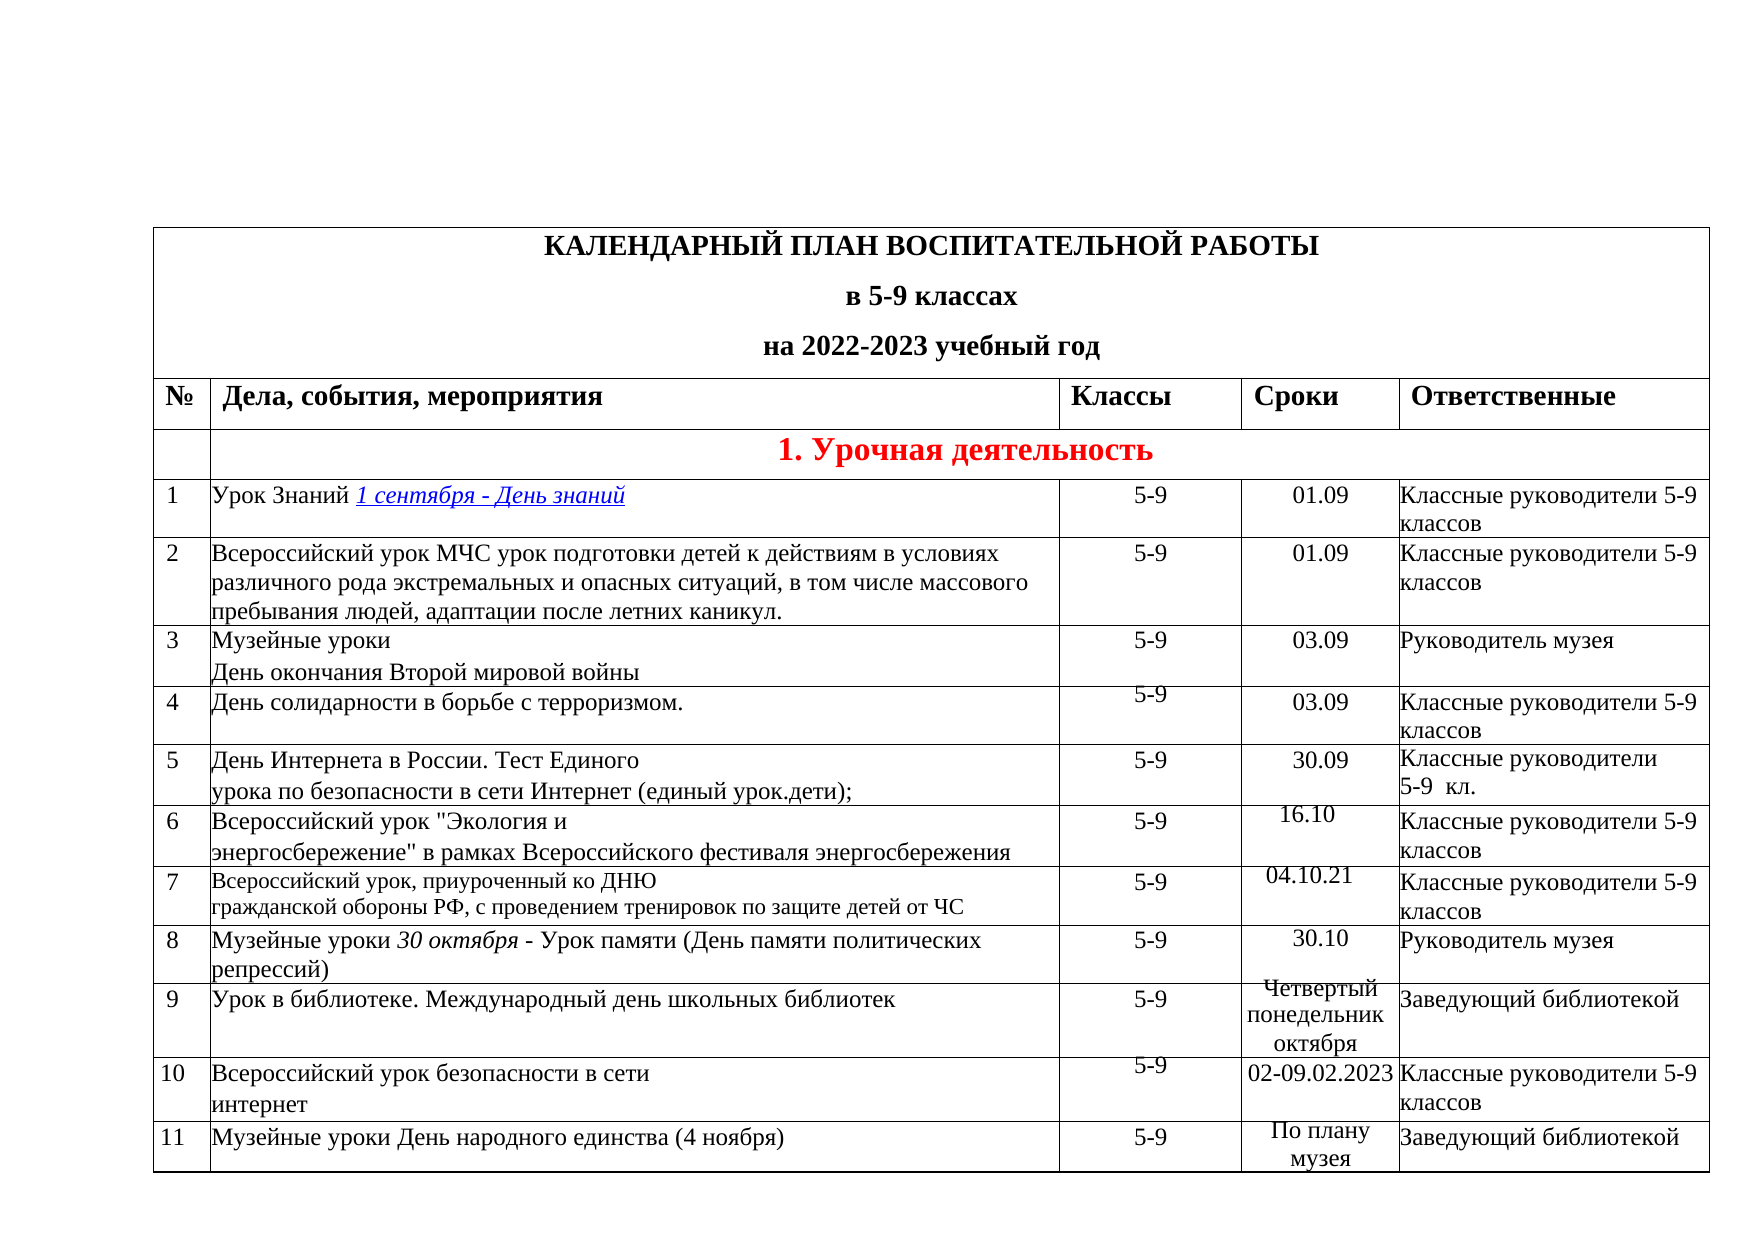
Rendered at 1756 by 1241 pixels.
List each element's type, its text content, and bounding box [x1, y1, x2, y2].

table_cell Классные руководители 5-9 классов [1400, 538, 1709, 624]
table_cell 5 [154, 745, 210, 805]
table_cell 5-9 [1060, 1122, 1241, 1171]
table_cell Руководитель музея [1400, 626, 1709, 686]
table_cell 5-9 [1060, 1058, 1241, 1121]
table_cell Классы [1060, 379, 1241, 428]
table_cell День солидарности в борьбе с терроризмом. [211, 687, 1059, 744]
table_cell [1400, 1122, 1709, 1171]
table_cell Классные руководители 5-9 классов [1400, 687, 1709, 744]
table_cell № [154, 379, 210, 428]
table_cell 30.10 [1242, 926, 1399, 983]
table_cell 01.09 [1242, 480, 1399, 537]
table_cell Урок в библиотеке. Международный день школьных библиотек [211, 984, 1059, 1057]
table_cell 04.10.21 [1242, 867, 1399, 924]
table_cell 5-9 [1060, 984, 1241, 1057]
table_cell 30.09 [1242, 745, 1399, 805]
table_cell Всероссийский урок "Экология и энергосбережение" в рамках Всероссийского фестиваля энергосбережения [211, 806, 1059, 866]
table_cell Урок Знаний 1 сентября - День знаний [211, 480, 1059, 537]
table_cell Классные руководители 5-9 классов [1400, 806, 1709, 866]
table_cell Музейные уроки 30 октября - Урок памяти (День памяти политических репрессий) [211, 926, 1059, 983]
table_cell Всероссийский урок, приуроченный ко ДНЮ гражданской обороны РФ, с проведением тренировок по защите детей от ЧС [211, 867, 1059, 924]
table_cell Классные руководители 5-9 кл. [1400, 745, 1709, 805]
table_cell Четвертый понедельник октября [1242, 984, 1399, 1057]
table_cell 10 [154, 1058, 210, 1121]
table_cell Музейные уроки День народного единства (4 ноября) [211, 1122, 1059, 1171]
table_cell 4 [154, 687, 210, 744]
table_cell 5-9 [1060, 745, 1241, 805]
table_cell Классные руководители 5-9 классов [1400, 480, 1709, 537]
table_cell Ответственные [1400, 379, 1709, 428]
table_cell 8 [154, 926, 210, 983]
table_cell Руководитель музея [1400, 926, 1709, 983]
table_cell 2 [154, 538, 210, 624]
table_cell 6 [154, 806, 210, 866]
table_cell 16.10 [1242, 806, 1399, 866]
table_cell Сроки [1242, 379, 1399, 428]
table_cell 03.09 [1242, 687, 1399, 744]
table_cell 5-9 [1060, 926, 1241, 983]
table_cell 5-9 [1060, 806, 1241, 866]
table_cell Заведующий библиотекой [1400, 984, 1709, 1057]
table_cell 1. Урочная деятельность [211, 430, 1709, 479]
table_header КАЛЕНДАРНЫЙ ПЛАН ВОСПИТАТЕЛЬНОЙ РАБОТЫ в 5-9 классах на 2022-2023 учебный год [154, 228, 1709, 378]
table_cell 5-9 [1060, 867, 1241, 924]
table_cell Музейные уроки День окончания Второй мировой войны [211, 626, 1059, 686]
table_cell День Интернета в России. Тест Единого урока по безопасности в сети Интернет (единый урок.дети); [211, 745, 1059, 805]
table_cell Всероссийский урок безопасности в сети интернет [211, 1058, 1059, 1121]
table_cell Дела, события, мероприятия [211, 379, 1059, 428]
table_cell 11 [154, 1122, 210, 1171]
table_cell 5-9 [1060, 538, 1241, 624]
table_cell 1 [154, 480, 210, 537]
table_cell 5-9 [1060, 687, 1241, 744]
table_cell По плану музея [1242, 1122, 1399, 1171]
table_cell 9 [154, 984, 210, 1057]
table_cell [154, 430, 210, 479]
table_cell 7 [154, 867, 210, 924]
table_cell 5-9 [1060, 626, 1241, 686]
table_cell 03.09 [1242, 626, 1399, 686]
table_cell 5-9 [1060, 480, 1241, 537]
table_cell 02-09.02.2023 [1242, 1058, 1399, 1121]
table_cell Классные руководители 5-9 классов [1400, 1058, 1709, 1121]
table_cell Всероссийский урок МЧС урок подготовки детей к действиям в условиях различного рода экстремальных и опасных ситуаций, в том числе массового пребывания людей, адаптации после летних каникул. [211, 538, 1059, 624]
table_cell 3 [154, 626, 210, 686]
table_cell Классные руководители 5-9 классов [1400, 867, 1709, 924]
table_cell 01.09 [1242, 538, 1399, 624]
